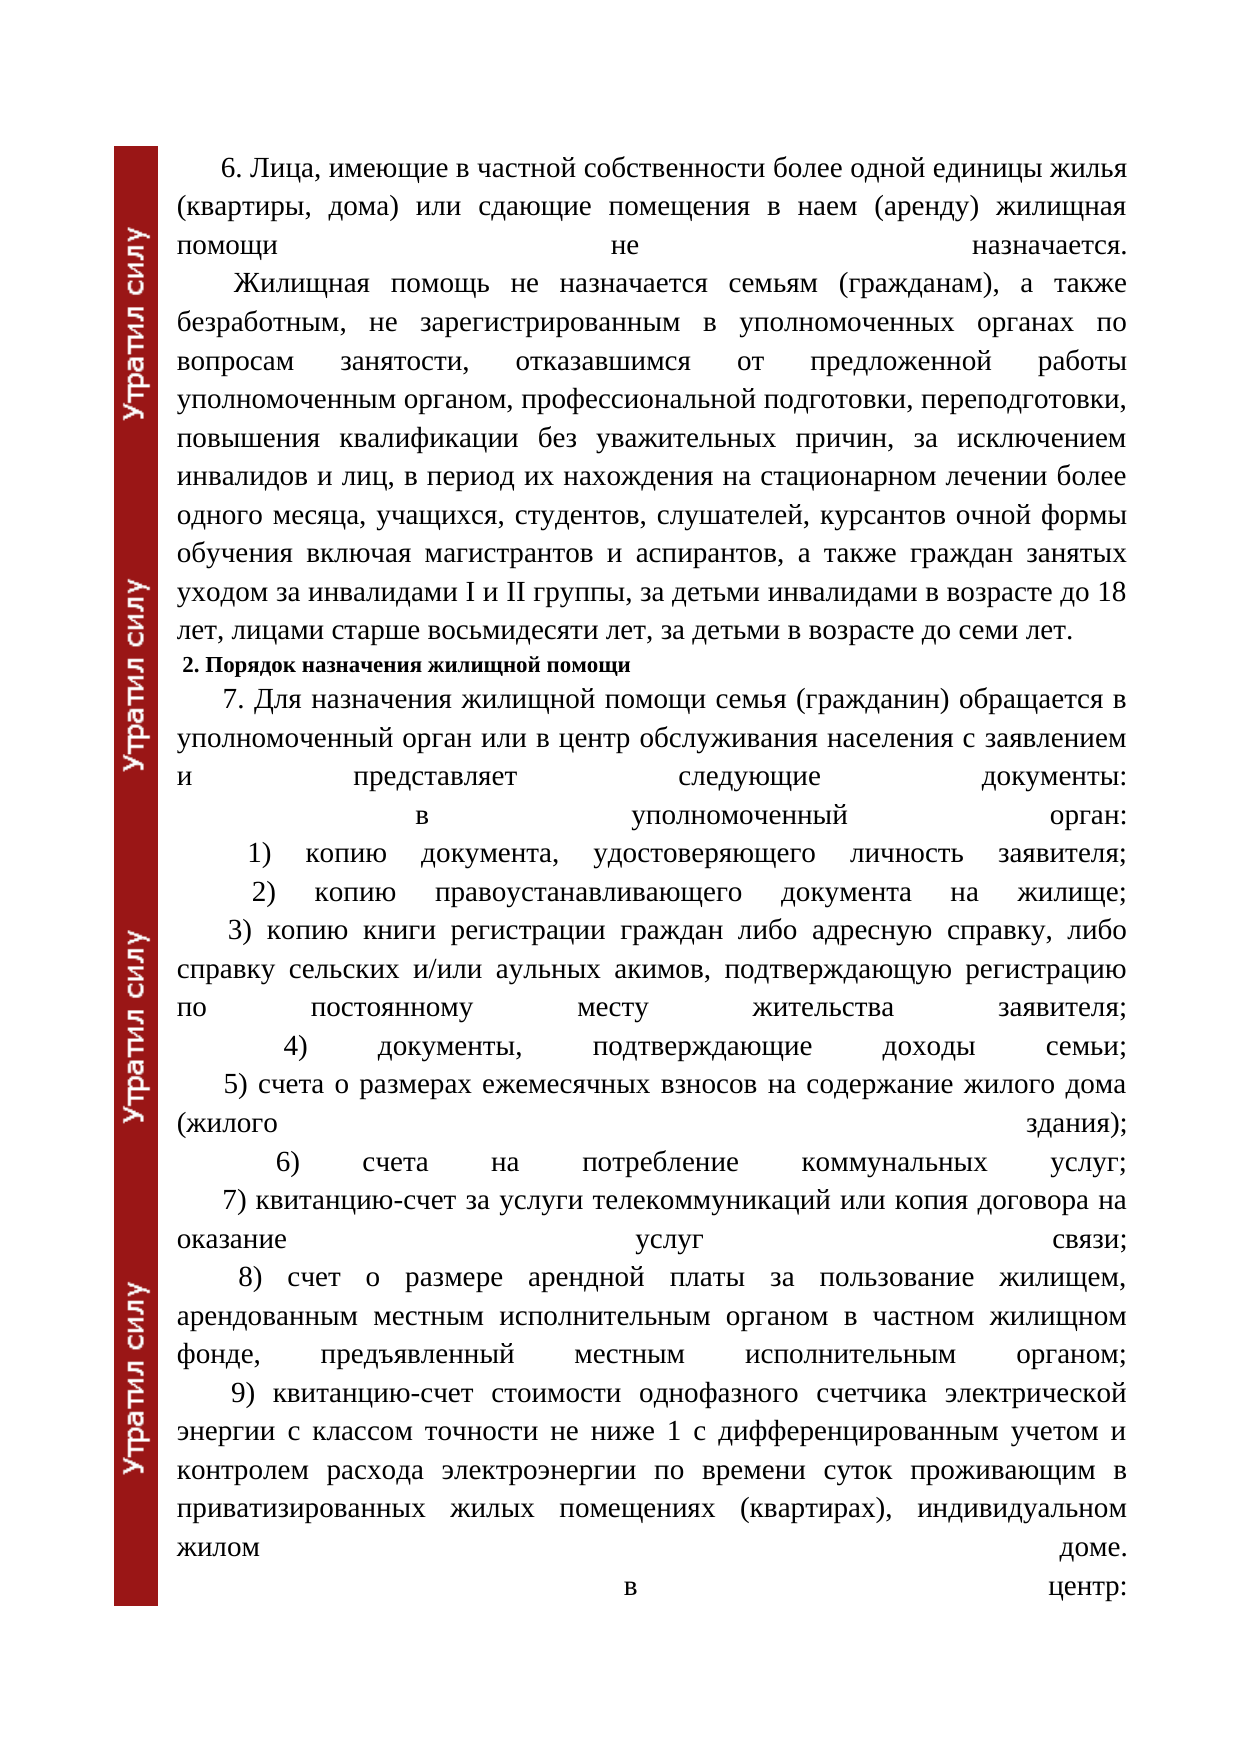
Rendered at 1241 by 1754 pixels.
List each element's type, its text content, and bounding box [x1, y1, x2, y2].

picture [114, 146, 158, 150]
picture [114, 1601, 158, 1606]
text 2. Порядок назначения жилищной помощи [112, 651, 1128, 677]
picture [114, 677, 158, 681]
picture [114, 646, 158, 651]
